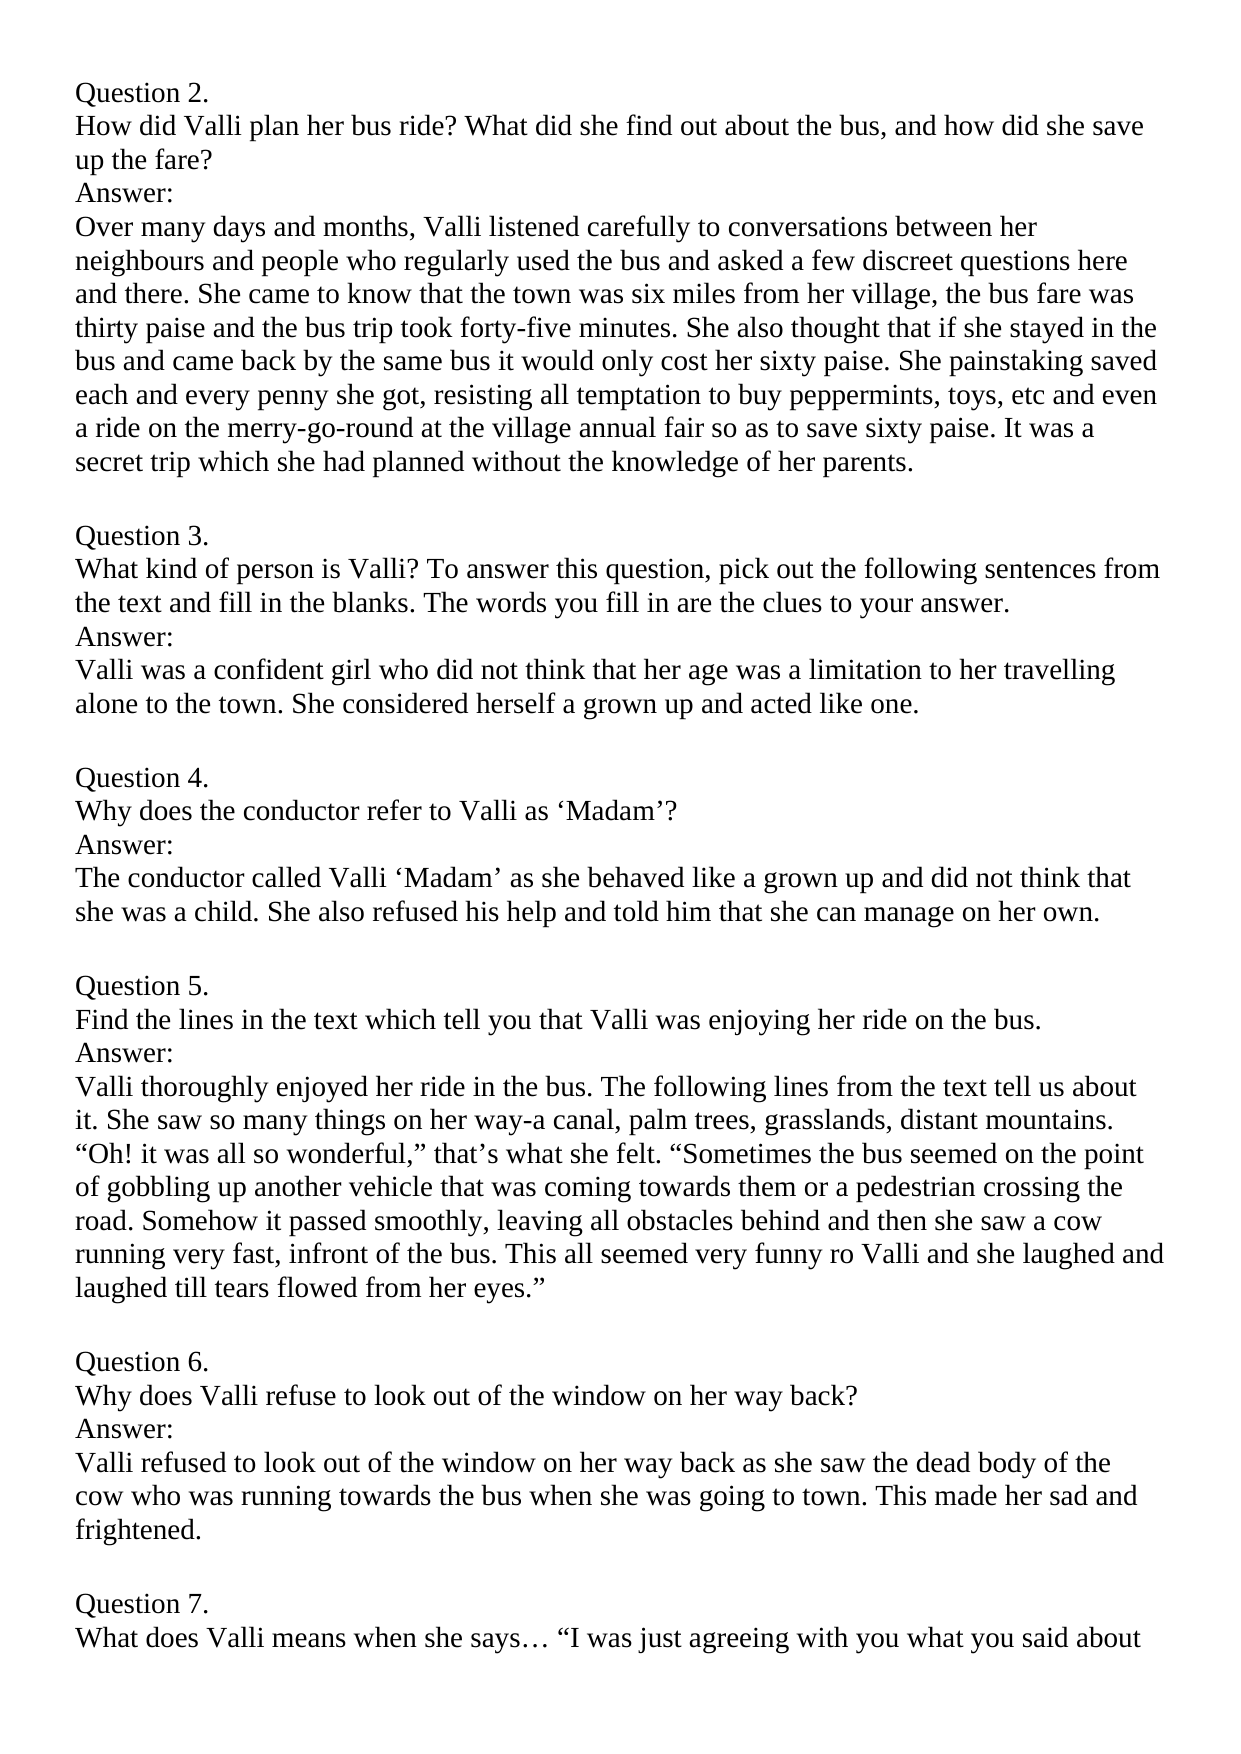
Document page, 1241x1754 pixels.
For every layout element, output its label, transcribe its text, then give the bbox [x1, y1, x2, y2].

text Question 4. Why does the conductor refer to Valli as ‘Madam’? Answer: The conductor called Valli ‘Madam’ as she behaved like a grown up and did not think that she was a child. She also refused his help and told him that she can manage on her own. [75, 760, 1165, 928]
text Question 6. Why does Valli refuse to look out of the window on her way back? Answer: Valli refused to look out of the window on her way back as she saw the dead body of the cow who was running towards the bus when she was going to town. This made her sad and frightened. [75, 1344, 1165, 1546]
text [75, 1586, 1165, 1653]
text Question 3. What kind of person is Valli? To answer this question, pick out the following sentences from the text and fill in the blanks. The words you fill in are the clues to your answer. Answer: Valli was a confident girl who did not think that her age was a limitation to her travelling alone to the town. She considered herself a grown up and acted like one. [75, 518, 1165, 719]
text Question 5. Find the lines in the text which tell you that Valli was enjoying her ride on the bus. Answer: Valli thoroughly enjoyed her ride in the bus. The following lines from the text tell us about it. She saw so many things on her way-a canal, palm trees, grasslands, distant mountains. “Oh! it was all so wonderful,” that’s what she felt. “Sometimes the bus seemed on the point of gobbling up another vehicle that was coming towards them or a pedestrian crossing the road. Somehow it passed smoothly, leaving all obstacles behind and then she saw a cow running very fast, infront of the bus. This all seemed very funny ro Valli and she laughed and laughed till tears flowed from her eyes.” [75, 968, 1165, 1304]
text Question 2. How did Valli plan her bus ride? What did she find out about the bus, and how did she save up the fare? Answer: Over many days and months, Valli listened carefully to conversations between her neighbours and people who regularly used the bus and asked a few discreet questions here and there. She came to know that the town was six miles from her village, the bus fare was thirty paise and the bus trip took forty-five minutes. She also thought that if she stayed in the bus and came back by the same bus it would only cost her sixty paise. She painstaking saved each and every penny she got, resisting all temptation to buy peppermints, toys, etc and even a ride on the merry-go-round at the village annual fair so as to save sixty paise. It was a secret trip which she had planned without the knowledge of her parents. [75, 75, 1165, 477]
